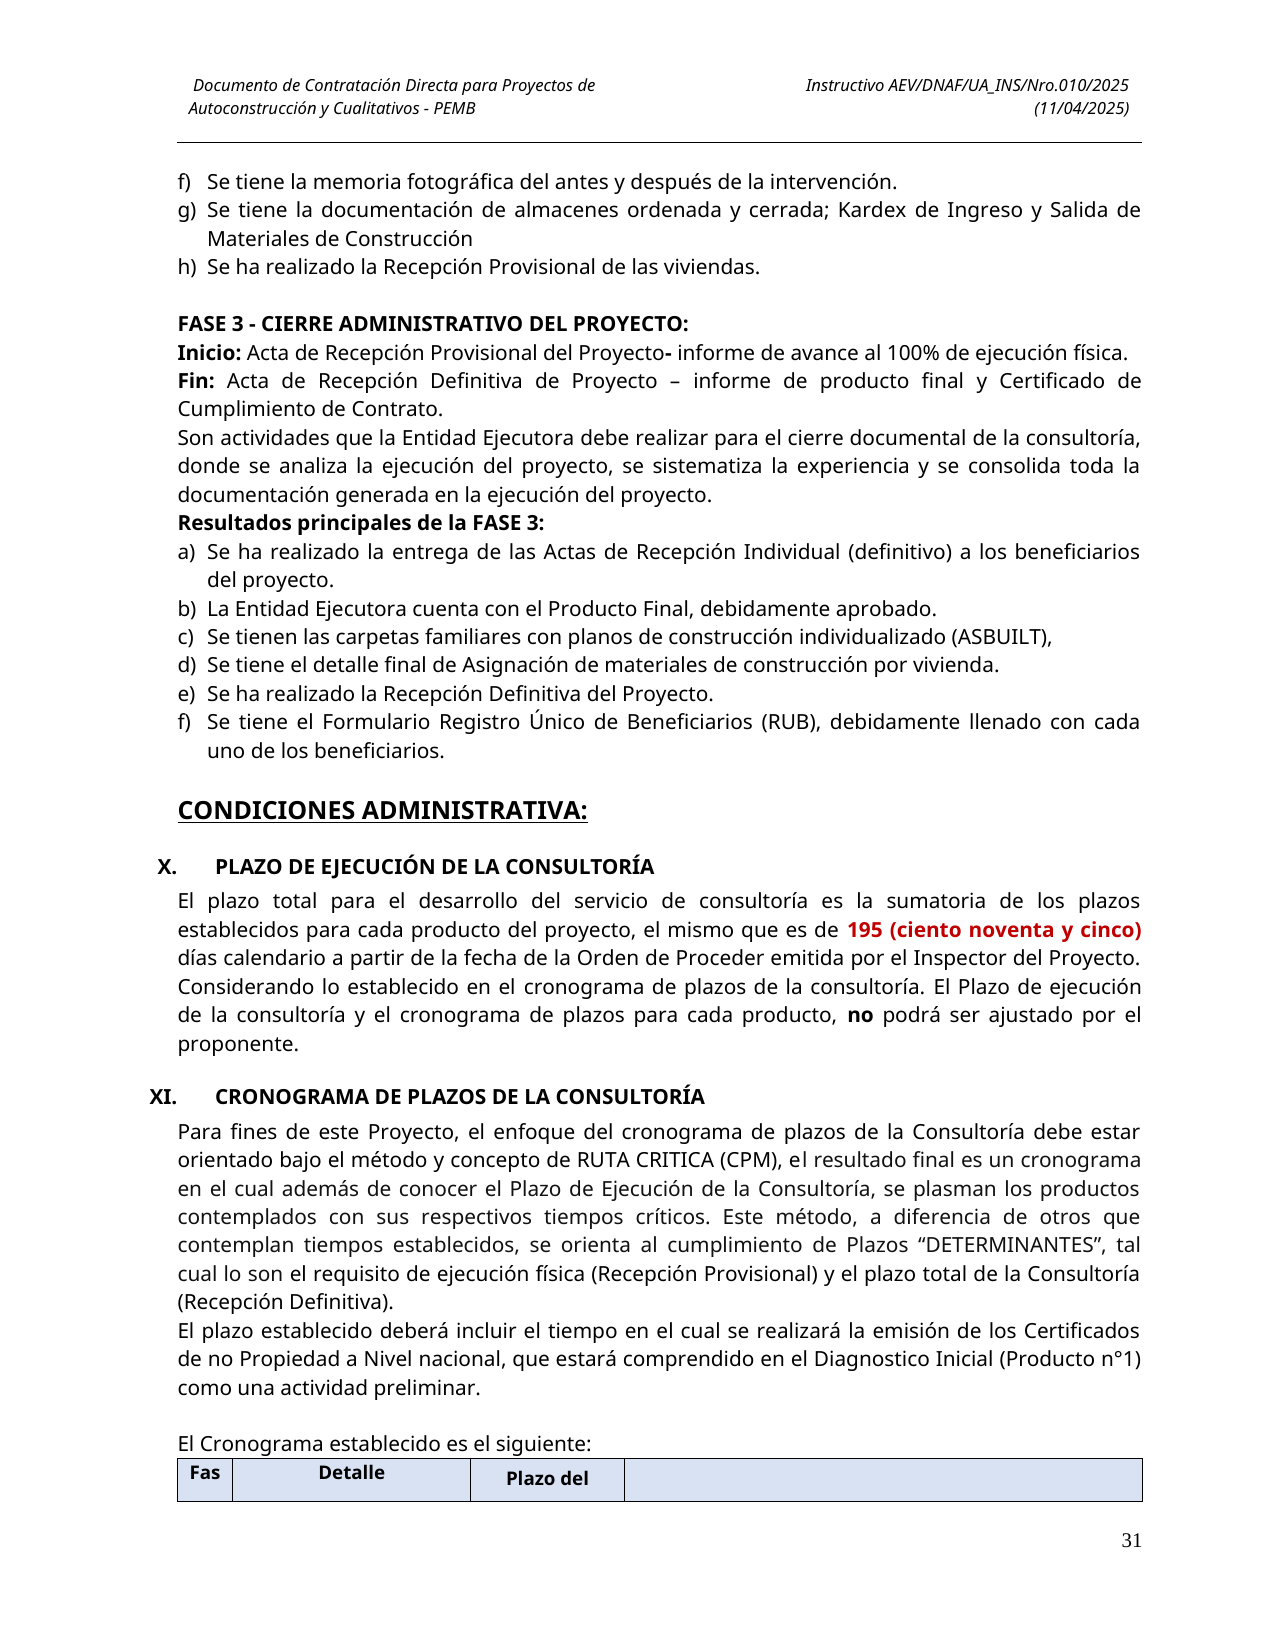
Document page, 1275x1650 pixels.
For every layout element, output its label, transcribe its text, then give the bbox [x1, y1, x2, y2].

text CONDICIONES ADMINISTRATIVA: [177, 793, 1142, 827]
text FASE 3 - CIERRE ADMINISTRATIVO DEL PROYECTO: [177, 309, 1142, 338]
text Son actividades que la Entidad Ejecutora debe realizar para el cierre documental de la consultoría, donde se analiza la ejecución del proyecto, se sistematiza la experiencia y se consolida toda la documentación generada en la ejecución del proyecto. [177, 423, 1142, 508]
list PLAZO DE EJECUCIÓN DE LA CONSULTORÍA [177, 852, 1142, 880]
list Se tiene el detalle final de Asignación de materiales de construcción por vivienda. [177, 651, 1142, 679]
list CRONOGRAMA DE PLAZOS DE LA CONSULTORÍA [177, 1082, 1142, 1111]
list Se ha realizado la Recepción Definitiva del Proyecto. [177, 679, 1142, 707]
text Fin: Acta de Recepción Definitiva de Proyecto – informe de producto final y Certificado de Cumplimiento de Contrato. [177, 366, 1142, 423]
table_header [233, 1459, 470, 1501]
text El plazo total para el desarrollo del servicio de consultoría es la sumatoria de los plazos establecidos para cada producto del proyecto, el mismo que es de 195 (ciento noventa y cinco) días calendario a partir de la fecha de la Orden de Proceder emitida por el Inspector del Proyecto. Considerando lo establecido en el cronograma de plazos de la consultoría. El Plazo de ejecución de la consultoría y el cronograma de plazos para cada producto, no podrá ser ajustado por el proponente. [177, 886, 1142, 1057]
list Se ha realizado la entrega de las Actas de Recepción Individual (definitivo) a los beneficiarios del proyecto. [177, 537, 1142, 594]
list Se tiene la memoria fotográfica del antes y después de la intervención. [177, 167, 1142, 196]
list Se tiene el Formulario Registro Único de Beneficiarios (RUB), debidamente llenado con cada uno de los beneficiarios. [177, 707, 1142, 764]
list Se tiene la documentación de almacenes ordenada y cerrada; Kardex de Ingreso y Salida de Materiales de Construcción [177, 196, 1142, 252]
text Para fines de este Proyecto, el enfoque del cronograma de plazos de la Consultoría debe estar orientado bajo el método y concepto de RUTA CRITICA (CPM), el resultado final es un cronograma en el cual además de conocer el Plazo de Ejecución de la Consultoría, se plasman los productos contemplados con sus respectivos tiempos críticos. Este método, a diferencia de otros que contemplan tiempos establecidos, se orienta al cumplimiento de Plazos “DETERMINANTES”, tal cual lo son el requisito de ejecución física (Recepción Provisional) y el plazo total de la Consultoría (Recepción Definitiva). [177, 1117, 1142, 1174]
list La Entidad Ejecutora cuenta con el Producto Final, debidamente aprobado. [177, 594, 1142, 622]
list Se ha realizado la Recepción Provisional de las viviendas. [177, 252, 1142, 281]
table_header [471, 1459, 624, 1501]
text El Cronograma establecido es el siguiente: [177, 1429, 1142, 1458]
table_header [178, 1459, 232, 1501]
text Para fines de este Proyecto, el enfoque del cronograma de plazos de la Consultoría debe estar orientado bajo el método y concepto de RUTA CRITICA (CPM), el resultado final es un cronograma en el cual además de conocer el Plazo de Ejecución de la Consultoría, se plasman los productos contemplados con sus respectivos tiempos críticos. Este método, a diferencia de otros que contemplan tiempos establecidos, se orienta al cumplimiento de Plazos “DETERMINANTES”, tal cual lo son el requisito de ejecución física (Recepción Provisional) y el plazo total de la Consultoría (Recepción Definitiva). [177, 1259, 1142, 1316]
text Inicio: Acta de Recepción Provisional del Proyecto- informe de avance al 100% de ejecución física. [177, 338, 1142, 366]
text El plazo establecido deberá incluir el tiempo en el cual se realizará la emisión de los Certificados de no Propiedad a Nivel nacional, que estará comprendido en el Diagnostico Inicial (Producto n°1) como una actividad preliminar. [177, 1316, 1142, 1401]
list Se tienen las carpetas familiares con planos de construcción individualizado (ASBUILT), [177, 622, 1142, 651]
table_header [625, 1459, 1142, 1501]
text Resultados principales de la FASE 3: [177, 508, 1142, 537]
